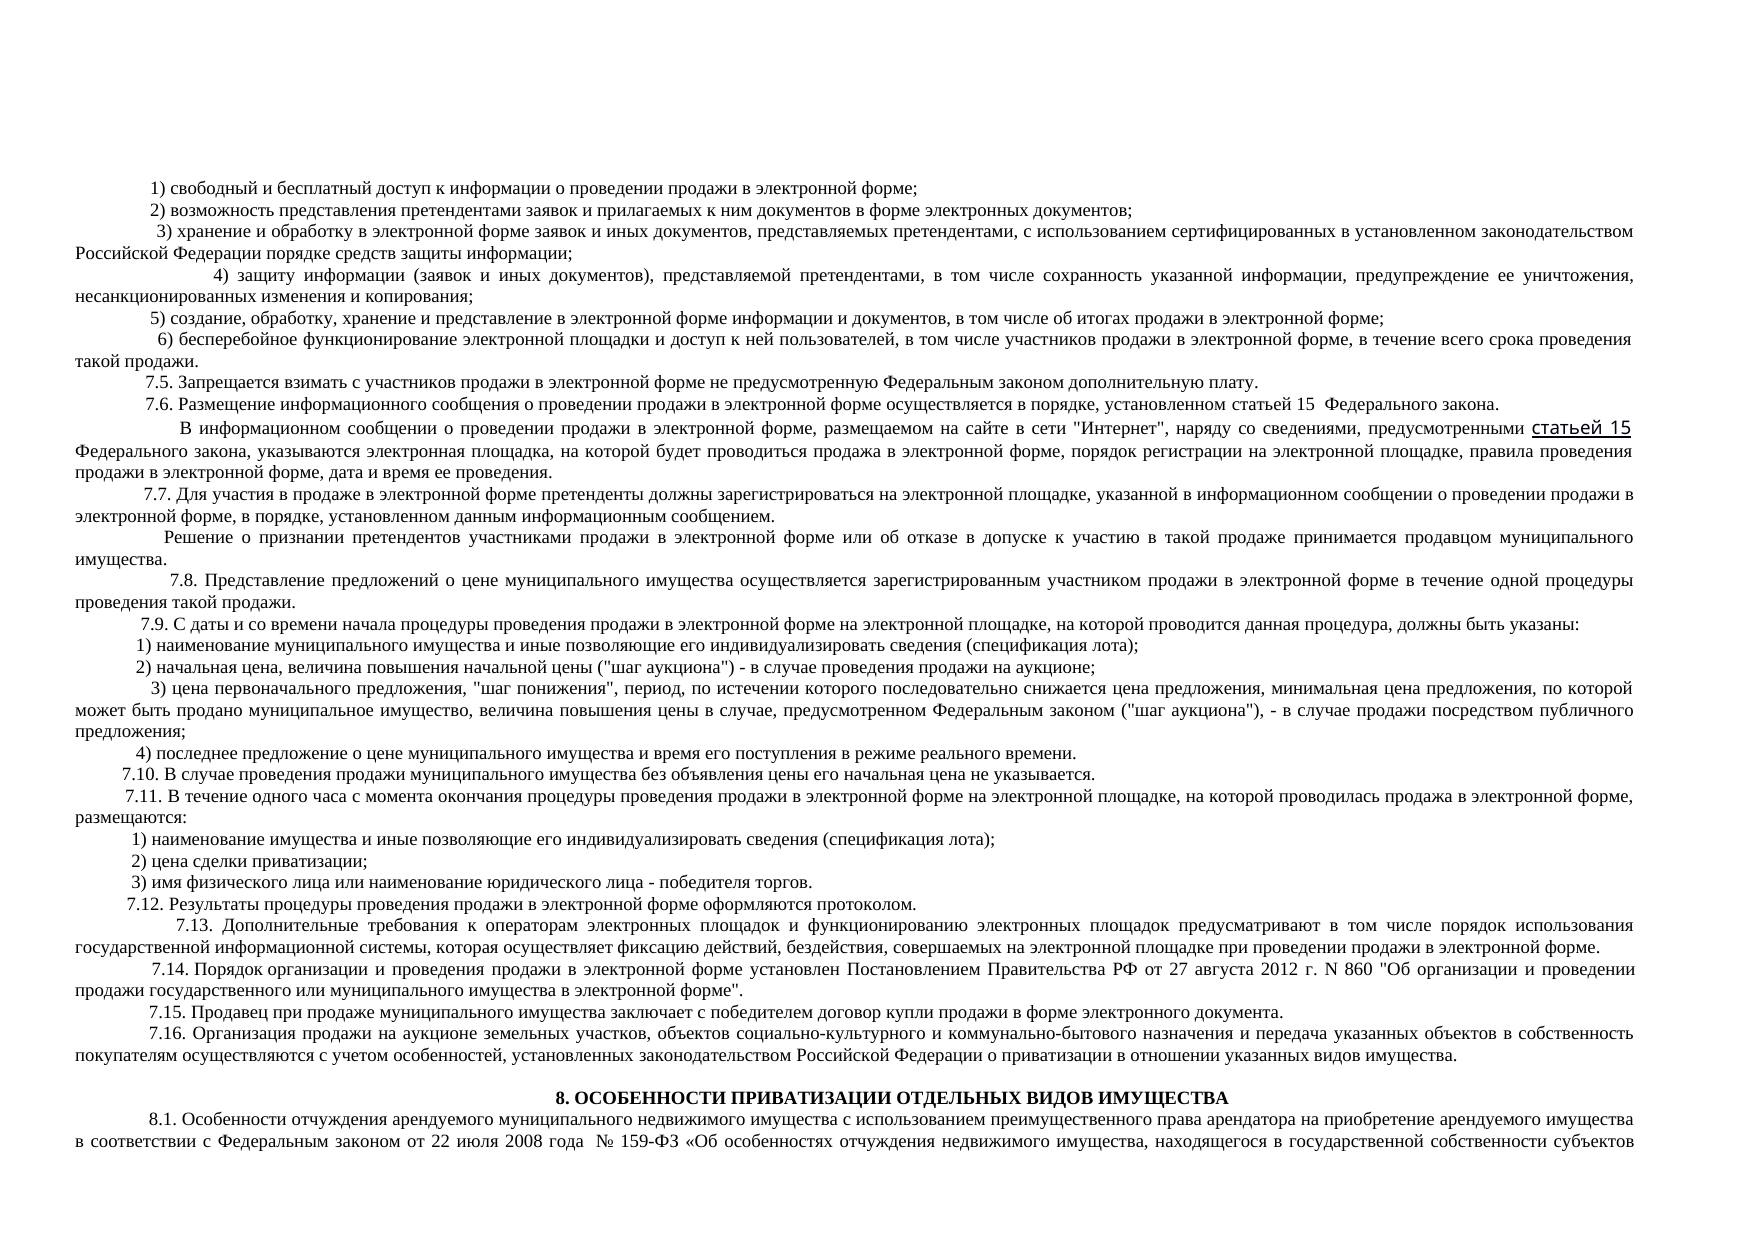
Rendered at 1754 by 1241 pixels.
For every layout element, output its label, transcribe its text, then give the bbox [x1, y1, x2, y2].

text 2) начальная цена, величина повышения начальной цены ("шаг аукциона") - в случае проведения продажи на аукционе; [75, 656, 1636, 677]
text 7.13. Дополнительные требования к операторам электронных площадок и функционированию электронных площадок предусматривают в том числе порядок использования государственной информационной системы, которая осуществляет фиксацию действий, бездействия, совершаемых на электронной площадке при проведении продажи в электронной форме. [75, 914, 1636, 957]
text 3) имя физического лица или наименование юридического лица - победителя торгов. [75, 871, 1636, 893]
text 5) создание, обработку, хранение и представление в электронной форме информации и документов, в том числе об итогах продажи в электронной форме; [75, 307, 1636, 328]
text 4) последнее предложение о цене муниципального имущества и время его поступления в режиме реального времени. [75, 742, 1636, 763]
text 7.9. С даты и со времени начала процедуры проведения продажи в электронной форме на электронной площадке, на которой проводится данная процедура, должны быть указаны: [75, 612, 1636, 634]
text 1) свободный и бесплатный доступ к информации о проведении продажи в электронной форме; [75, 177, 1636, 199]
text 7.7. Для участия в продаже в электронной форме претенденты должны зарегистрироваться на электронной площадке, указанной в информационном сообщении о проведении продажи в электронной форме, в порядке, установленном данным информационным сообщением. [75, 483, 1636, 526]
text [75, 1108, 1636, 1151]
text 3) цена первоначального предложения, "шаг понижения", период, по истечении которого последовательно снижается цена предложения, минимальная цена предложения, по которой может быть продано муниципальное имущество, величина повышения цены в случае, предусмотренном Федеральным законом ("шаг аукциона"), - в случае продажи посредством публичного предложения; [75, 677, 1636, 742]
text 3) хранение и обработку в электронной форме заявок и иных документов, представляемых претендентами, с использованием сертифицированных в установленном законодательством Российской Федерации порядке средств защиты информации; [75, 220, 1636, 263]
text 7.6. Размещение информационного сообщения о проведении продажи в электронной форме осуществляется в порядке, установленном статьей 15 Федерального закона. [75, 393, 1636, 414]
text 7.10. В случае проведения продажи муниципального имущества без объявления цены его начальная цена не указывается. [75, 763, 1636, 785]
text 2) цена сделки приватизации; [75, 849, 1636, 871]
text 6) бесперебойное функционирование электронной площадки и доступ к ней пользователей, в том числе участников продажи в электронной форме, в течение всего срока проведения такой продажи. [75, 328, 1636, 371]
text 7.15. Продавец при продаже муниципального имущества заключает с победителем договор купли продажи в форме электронного документа. [75, 1001, 1636, 1022]
text 7.11. В течение одного часа с момента окончания процедуры проведения продажи в электронной форме на электронной площадке, на которой проводилась продажа в электронной форме, размещаются: [75, 785, 1636, 828]
text 7.14. Порядок организации и проведения продажи в электронной форме установлен Постановлением Правительства РФ от 27 августа 2012 г. N 860 "Об организации и проведении продажи государственного или муниципального имущества в электронной форме". [75, 957, 1636, 1001]
text 1) наименование муниципального имущества и иные позволяющие его индивидуализировать сведения (спецификация лота); [75, 634, 1636, 656]
text 2) возможность представления претендентами заявок и прилагаемых к ним документов в форме электронных документов; [75, 199, 1636, 220]
text 8. ОСОБЕННОСТИ ПРИВАТИЗАЦИИ ОТДЕЛЬНЫХ ВИДОВ ИМУЩЕСТВА [75, 1087, 1636, 1108]
text Решение о признании претендентов участниками продажи в электронной форме или об отказе в допуске к участию в такой продаже принимается продавцом муниципального имущества. [75, 526, 1636, 569]
text В информационном сообщении о проведении продажи в электронной форме, размещаемом на сайте в сети "Интернет", наряду со сведениями, предусмотренными статьей 15 Федерального закона, указываются электронная площадка, на которой будет проводиться продажа в электронной форме, порядок регистрации на электронной площадке, правила проведения продажи в электронной форме, дата и время ее проведения. [75, 414, 1636, 483]
text 7.5. Запрещается взимать с участников продажи в электронной форме не предусмотренную Федеральным законом дополнительную плату. [75, 371, 1636, 393]
text 4) защиту информации (заявок и иных документов), представляемой претендентами, в том числе сохранность указанной информации, предупреждение ее уничтожения, несанкционированных изменения и копирования; [75, 263, 1636, 307]
text 7.16. Организация продажи на аукционе земельных участков, объектов социально-культурного и коммунально-бытового назначения и передача указанных объектов в собственность покупателям осуществляются с учетом особенностей, установленных законодательством Российской Федерации о приватизации в отношении указанных видов имущества. [75, 1022, 1636, 1065]
text 1) наименование имущества и иные позволяющие его индивидуализировать сведения (спецификация лота); [75, 828, 1636, 849]
text 7.8. Представление предложений о цене муниципального имущества осуществляется зарегистрированным участником продажи в электронной форме в течение одной процедуры проведения такой продажи. [75, 569, 1636, 612]
text 7.12. Результаты процедуры проведения продажи в электронной форме оформляются протоколом. [75, 893, 1636, 914]
